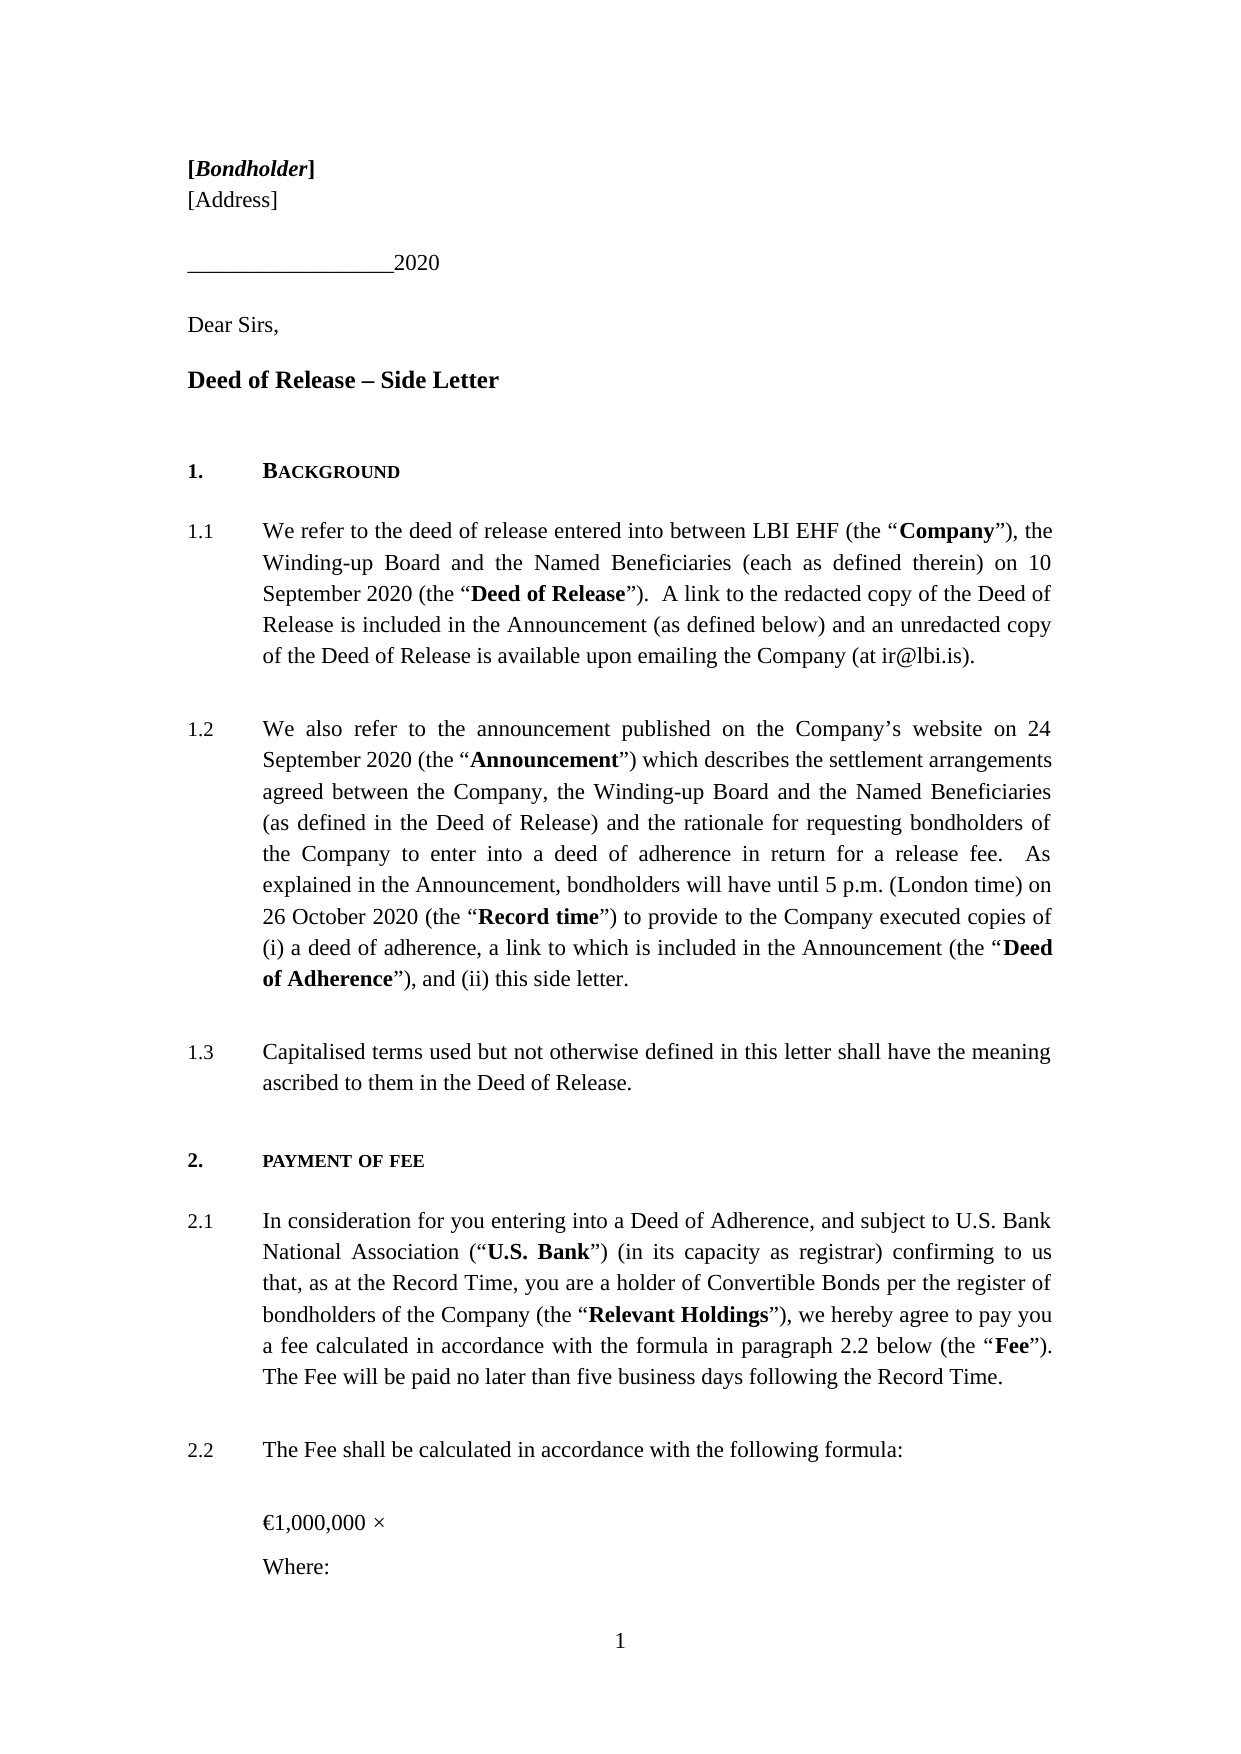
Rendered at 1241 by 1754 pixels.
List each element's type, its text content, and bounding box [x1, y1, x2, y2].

text Dear Sirs, [187, 306, 1053, 337]
subtitle Where: [262, 1548, 1053, 1579]
subtitle We refer to the deed of release entered into between LBI EHF (the “Company”), the Winding-up Board and the Named Beneficiaries (each as defined therein) on 10 September 2020 (the “Deed of Release”). A link to the redacted copy of the Deed of Release is included in the Announcement (as defined below) and an unredacted copy of the Deed of Release is available upon emailing the Company (at ir@lbi.is). [187, 512, 1053, 669]
subtitle In consideration for you entering into a Deed of Adherence, and subject to U.S. Bank National Association (“U.S. Bank”) (in its capacity as registrar) confirming to us that, as at the Record Time, you are a holder of Convertible Bonds per the register of bondholders of the Company (the “Relevant Holdings”), we hereby agree to pay you a fee calculated in accordance with the formula in paragraph 2.2 below (the “Fee”). The Fee will be paid no later than five business days following the Record Time. [187, 1202, 1053, 1389]
subtitle Background [187, 452, 1053, 483]
subtitle We also refer to the announcement published on the Company’s website on 24 September 2020 (the “Announcement”) which describes the settlement arrangements agreed between the Company, the Winding-up Board and the Named Beneficiaries (as defined in the Deed of Release) and the rationale for requesting bondholders of the Company to enter into a deed of adherence in return for a release fee. As explained in the Announcement, bondholders will have until 5 p.m. (London time) on 26 October 2020 (the “Record time”) to provide to the Company executed copies of (i) a deed of adherence, a link to which is included in the Announcement (the “Deed of Adherence”), and (ii) this side letter. [187, 710, 1053, 992]
subtitle €1,000,000 × [262, 1504, 1053, 1535]
text [Bondholder] [187, 150, 1053, 181]
subtitle The Fee shall be calculated in accordance with the following formula: [187, 1431, 1053, 1462]
text __________________2020 [187, 244, 1053, 275]
subtitle Capitalised terms used but not otherwise defined in this letter shall have the meaning ascribed to them in the Deed of Release. [187, 1033, 1053, 1096]
subtitle payment of fee [187, 1142, 1053, 1173]
title Deed of Release – Side Letter [187, 362, 1053, 394]
text [Address] [187, 181, 1053, 212]
